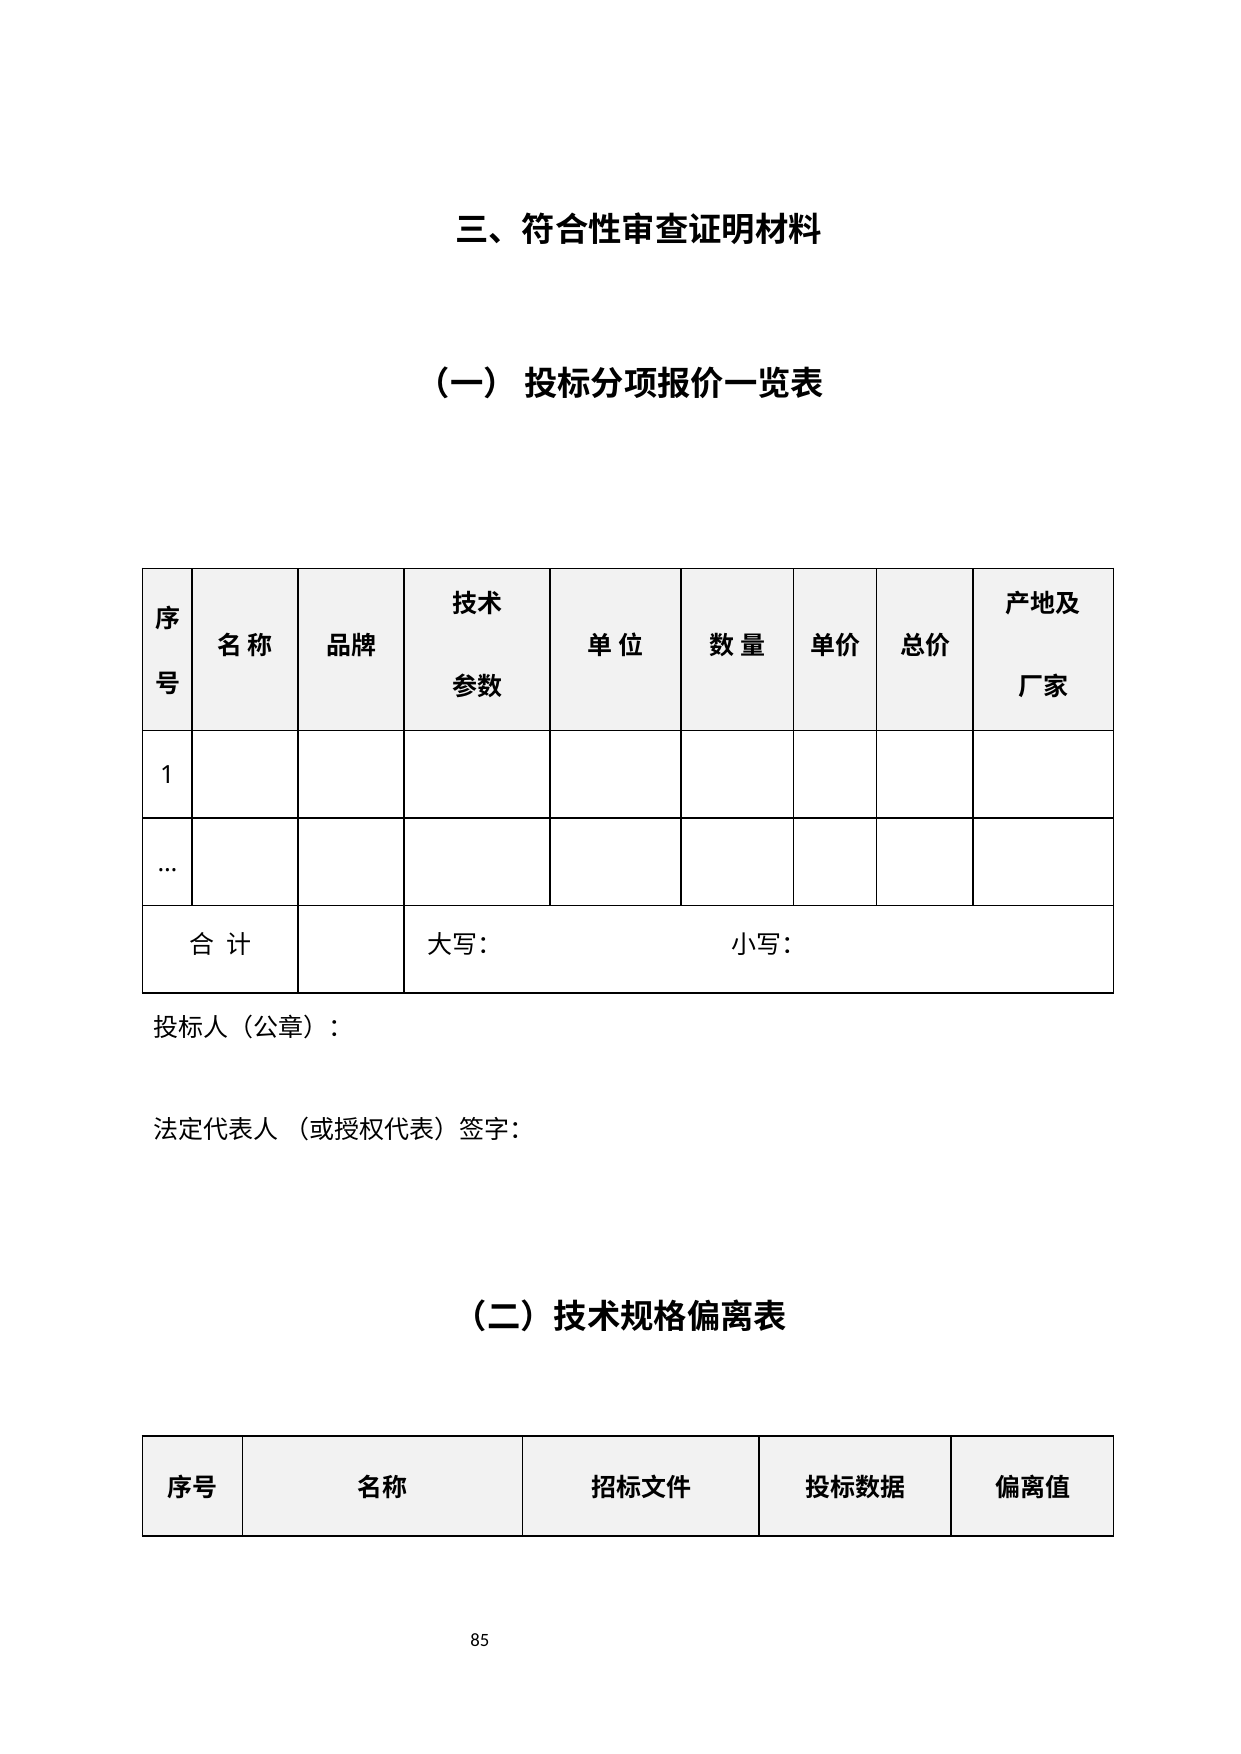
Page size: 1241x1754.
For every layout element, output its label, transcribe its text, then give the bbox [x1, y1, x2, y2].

table_cell [299, 906, 403, 992]
table_header 技术 参数 [405, 569, 549, 730]
table_header 单 位 [551, 569, 680, 730]
table_header 数 量 [682, 569, 793, 730]
table_header 序号 [143, 1437, 242, 1535]
table_header 名 称 [193, 569, 297, 730]
table_cell [193, 819, 297, 904]
text （二）技术规格偏离表 [153, 1281, 1087, 1346]
table_cell 大写： 小写： [405, 906, 1113, 992]
text 三、符合性审查证明材料 [153, 194, 1087, 259]
table_header 产地及 厂家 [974, 569, 1113, 730]
table_cell [877, 731, 972, 817]
text 投标人（公章）： [153, 994, 1087, 1058]
table_header 招标文件 要求数据 [523, 1437, 758, 1535]
table_cell [682, 731, 793, 817]
table_cell 1 [143, 731, 191, 817]
table_cell [974, 731, 1113, 817]
table_cell [794, 731, 876, 817]
table_cell [551, 819, 680, 904]
table_cell [974, 819, 1113, 904]
text （一） 投标分项报价一览表 [153, 348, 1087, 413]
table_header 单价 [794, 569, 876, 730]
table_header 总价 [877, 569, 972, 730]
text 法定代表人 （或授权代表）签字： [153, 1095, 1087, 1160]
table_header 投标数据 [760, 1437, 950, 1535]
table_header 序号 [143, 569, 191, 730]
table_cell [794, 819, 876, 904]
table_cell [551, 731, 680, 817]
table_header 偏离值 [952, 1437, 1113, 1535]
table_header 品牌 [299, 569, 403, 730]
table_cell [405, 819, 549, 904]
table_cell [682, 819, 793, 904]
table_cell [299, 819, 403, 904]
table_cell 合 计 [143, 906, 297, 992]
table_cell [405, 731, 549, 817]
table_cell [299, 731, 403, 817]
table_cell … [143, 819, 191, 904]
table_header 名称 [243, 1437, 522, 1535]
table_cell [877, 819, 972, 904]
table_cell [193, 731, 297, 817]
